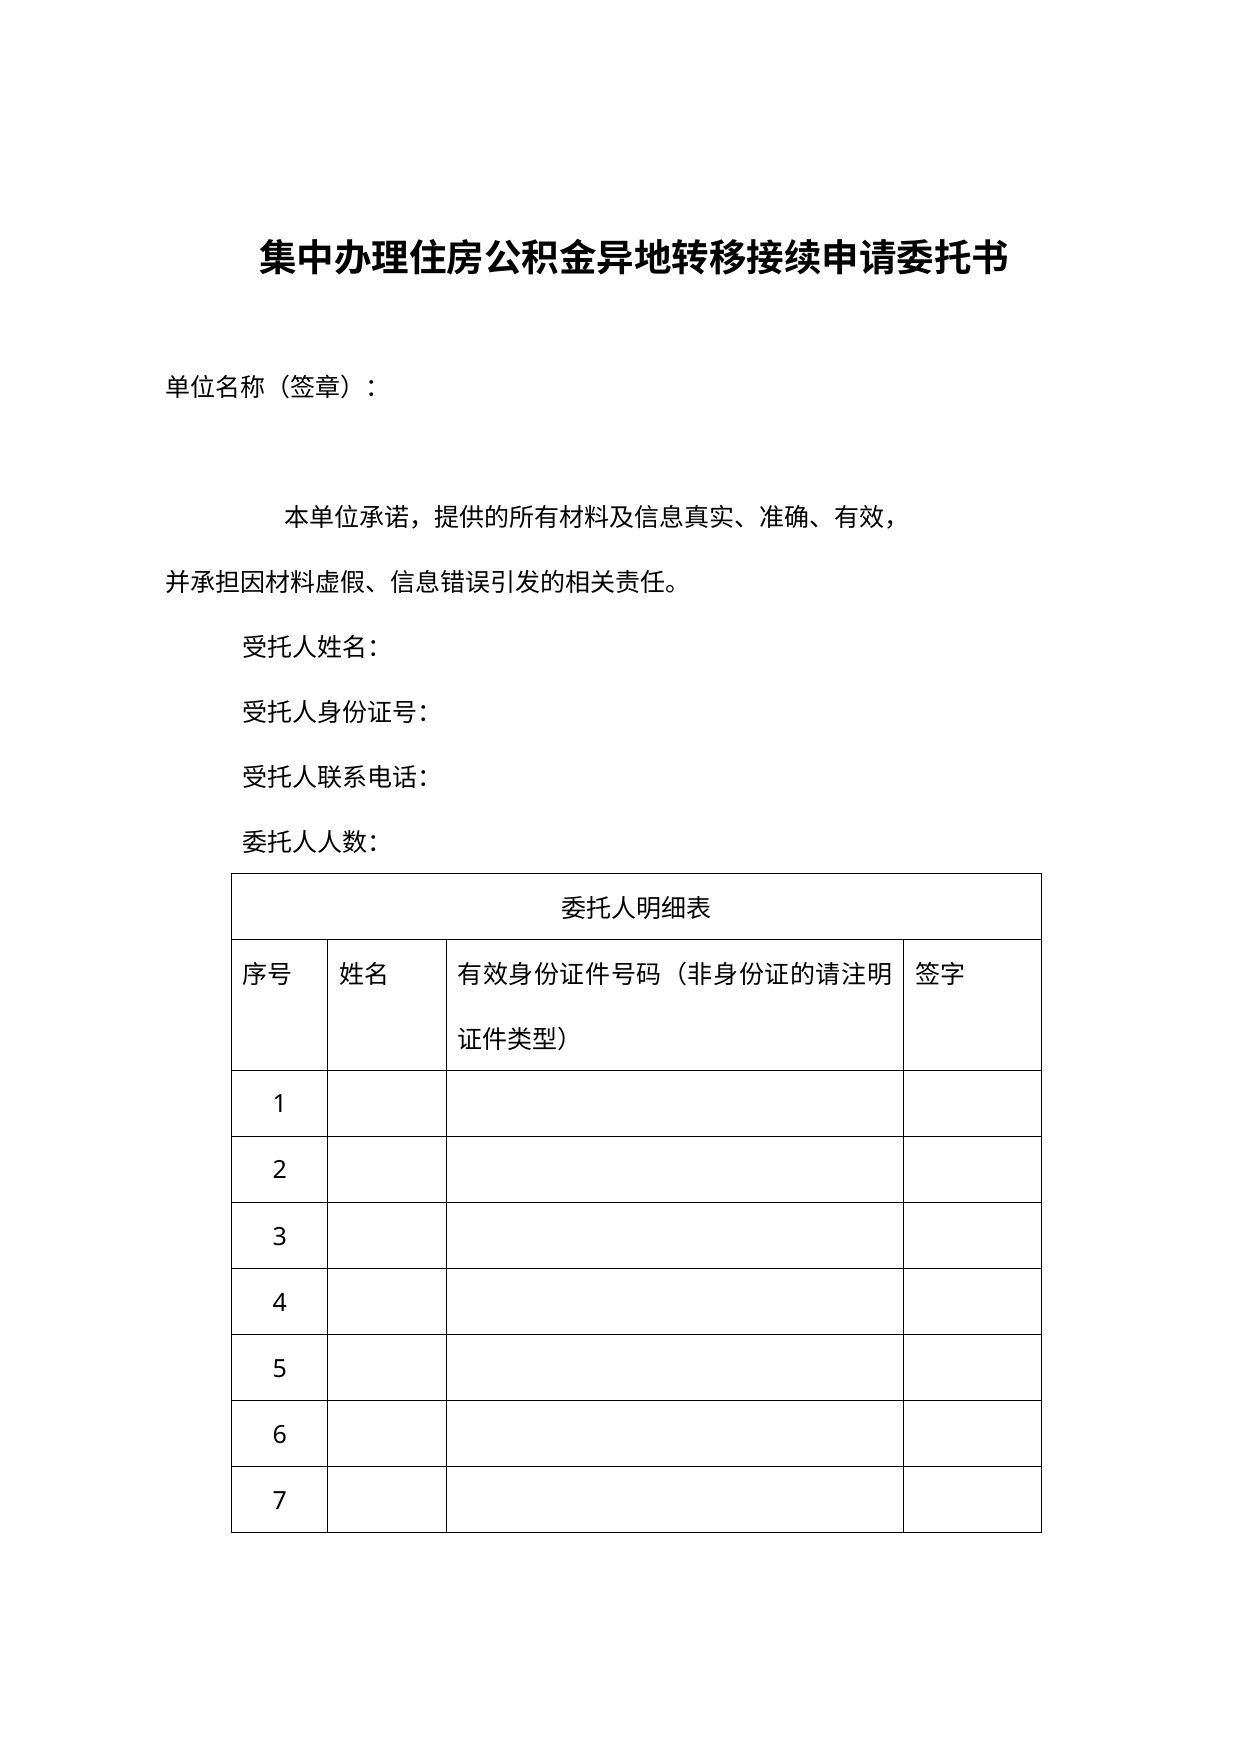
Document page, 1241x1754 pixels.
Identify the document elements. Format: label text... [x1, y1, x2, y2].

table_cell 1 [232, 1071, 327, 1136]
table_cell [328, 1467, 446, 1532]
table_cell [328, 1269, 446, 1334]
table_cell [447, 1071, 903, 1136]
table_cell [328, 1203, 446, 1268]
table_cell [904, 1467, 1041, 1532]
table_cell 2 [232, 1137, 327, 1202]
table_cell [447, 1335, 903, 1400]
table_cell 签字 [904, 940, 1041, 1070]
text 受托人联系电话： [242, 743, 1087, 808]
table_cell [904, 1401, 1041, 1466]
table_cell 7 [232, 1467, 327, 1532]
table_cell [328, 1401, 446, 1466]
text 受托人姓名： [242, 613, 1087, 678]
table_cell 5 [232, 1335, 327, 1400]
table_header 委托人明细表 [232, 874, 1041, 939]
table_cell [904, 1071, 1041, 1136]
table_cell [328, 1335, 446, 1400]
table_cell [904, 1137, 1041, 1202]
table_cell [904, 1203, 1041, 1268]
table_cell [328, 1071, 446, 1136]
text 本单位承诺，提供的所有材料及信息真实、准确、有效， [165, 483, 1028, 548]
table_cell [447, 1467, 903, 1532]
table_cell [904, 1269, 1041, 1334]
table_cell 3 [232, 1203, 327, 1268]
table_cell [447, 1401, 903, 1466]
table_cell 6 [232, 1401, 327, 1466]
text 集中办理住房公积金异地转移接续申请委托书 [259, 223, 1087, 288]
text 委托人人数： [242, 808, 1087, 873]
text 受托人身份证号： [242, 678, 1087, 743]
table_cell 序号 [232, 940, 327, 1070]
table_cell [328, 1137, 446, 1202]
table_cell [447, 1269, 903, 1334]
table_cell [904, 1335, 1041, 1400]
text 单位名称（签章）： [165, 353, 1087, 418]
table_cell [447, 1203, 903, 1268]
text 并承担因材料虚假、信息错误引发的相关责任。 [165, 548, 1028, 613]
table_cell 姓名 [328, 940, 446, 1070]
table_cell 4 [232, 1269, 327, 1334]
table_cell 有效身份证件号码（非身份证的请注明证件类型） [447, 940, 903, 1070]
table_cell [447, 1137, 903, 1202]
